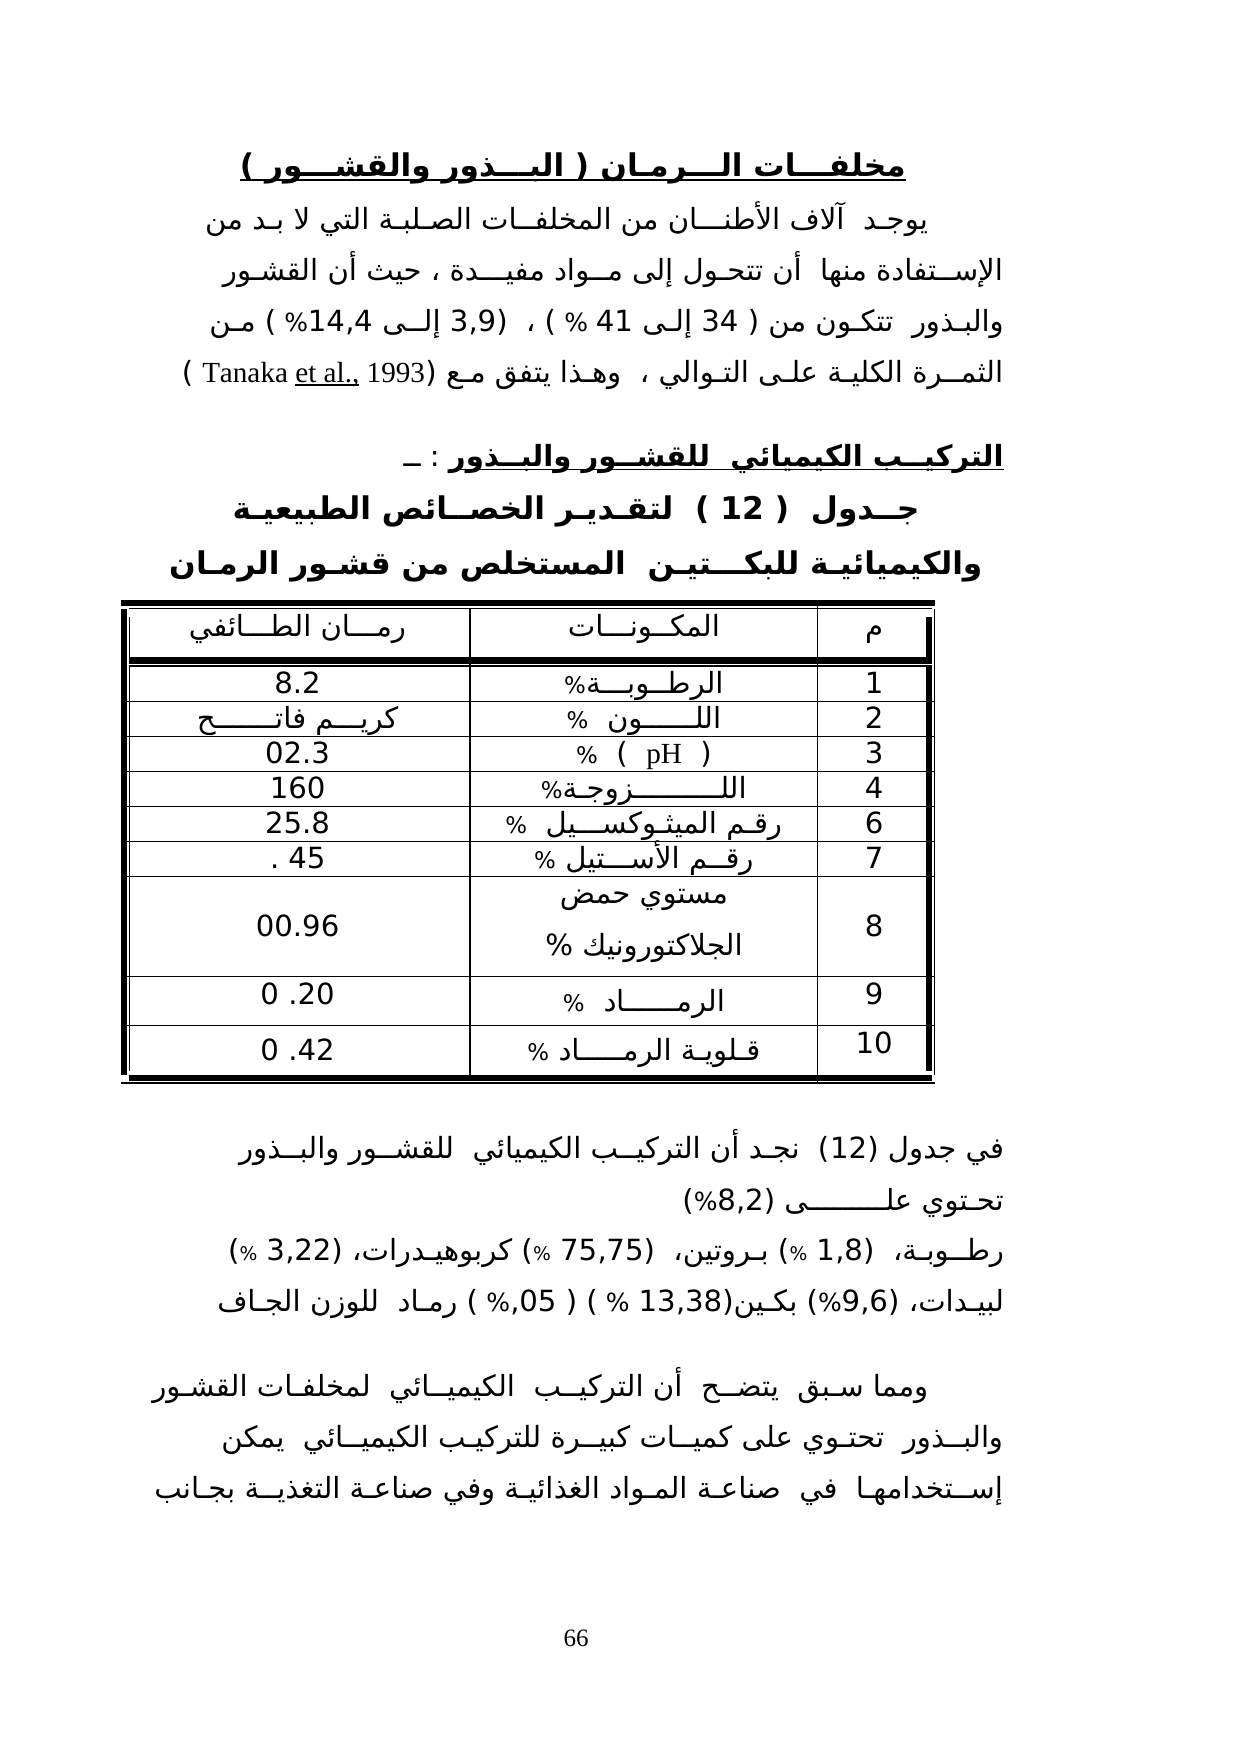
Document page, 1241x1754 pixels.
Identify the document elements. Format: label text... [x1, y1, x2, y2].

table_cell رقـم الميثـوكســـيل % [471, 807, 817, 841]
table_cell 1 [818, 667, 926, 701]
table_cell الرطــوبـــة% [471, 667, 817, 701]
text مخلفـــات الـــرمـان ( البـــذور والقشـــور ) [148, 148, 998, 184]
table_cell 20. 0 [130, 977, 469, 1025]
text جــدول ( 12 ) لتقـديـر الخصــائص الطبيعيـة والكيميائيـة للبكـــتيـن المستخلص من قشـور الرمـان [148, 491, 1004, 582]
table_cell 25.8 [130, 807, 469, 841]
table_cell ( pH ) % [471, 737, 817, 771]
table_cell اللــــــون % [471, 702, 817, 736]
table_cell 3 [818, 737, 926, 771]
text التركيــب الكيميائي للقشــور والبــذور : ــ [148, 440, 1004, 474]
table_cell 160 [130, 772, 469, 806]
table_cell 7 [818, 842, 926, 876]
table_cell 00.96 [130, 877, 469, 976]
table_cell الرمــــــاد % [471, 977, 817, 1025]
table_cell 02.3 [130, 737, 469, 771]
table_cell 10 [818, 1026, 930, 1074]
table_header م [818, 609, 930, 657]
table_cell رقــم الأســـتيل % [471, 842, 817, 876]
table_cell 2 [818, 702, 926, 736]
table_cell اللــــــــــزوجـة% [471, 772, 817, 806]
table_cell كريـــم فاتـــــــح [130, 702, 469, 736]
table_header المكــونـــات [471, 609, 817, 657]
text يوجـد آلاف الأطنـــان من المخلفــات الصـلبـة التي لا بـد من الإســتفادة منها أن تتحـول إلى مــواد مفيـــدة ، حيث أن القشـور والبـذور تتكـون من ( 34 إلـى 41 % ) ، (9‚3 إلــى 4‚14% ) مـن الثمــرة الكليـة علـى التـوالي ، وهـذا يتفق مـع (Tanaka et al., 1993 ) [148, 202, 1004, 389]
table_cell 9 [818, 977, 926, 1025]
table_cell 42. 0 [127, 1026, 469, 1074]
text رطــوبـة، (8‚1 %) بـروتين، (75‚75 %) كربوهيـدرات، (22‚3 %) لبيـدات، (6‚9%) بكـين(38‚13 % ) ( 05‚% ) رمـاد للوزن الجـاف [148, 1234, 1004, 1319]
table_cell 8.2 [130, 667, 469, 701]
table_header رمـــان الطـــائفي [125, 606, 470, 657]
table_cell 8 [818, 877, 926, 976]
table_cell 6 [818, 807, 926, 841]
table_cell مستوي حمض الجلاكتورونيك % [471, 877, 817, 976]
table_cell 45 . [130, 842, 469, 876]
table_cell قـلويـة الرمـــــاد % [471, 1026, 817, 1074]
table_cell 4 [818, 772, 926, 806]
text في جدول (12) نجـد أن التركيــب الكيميائي للقشــور والبــذور تحـتوي علـــــــــى (2‚8%) [148, 1132, 1004, 1217]
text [148, 1369, 1004, 1505]
